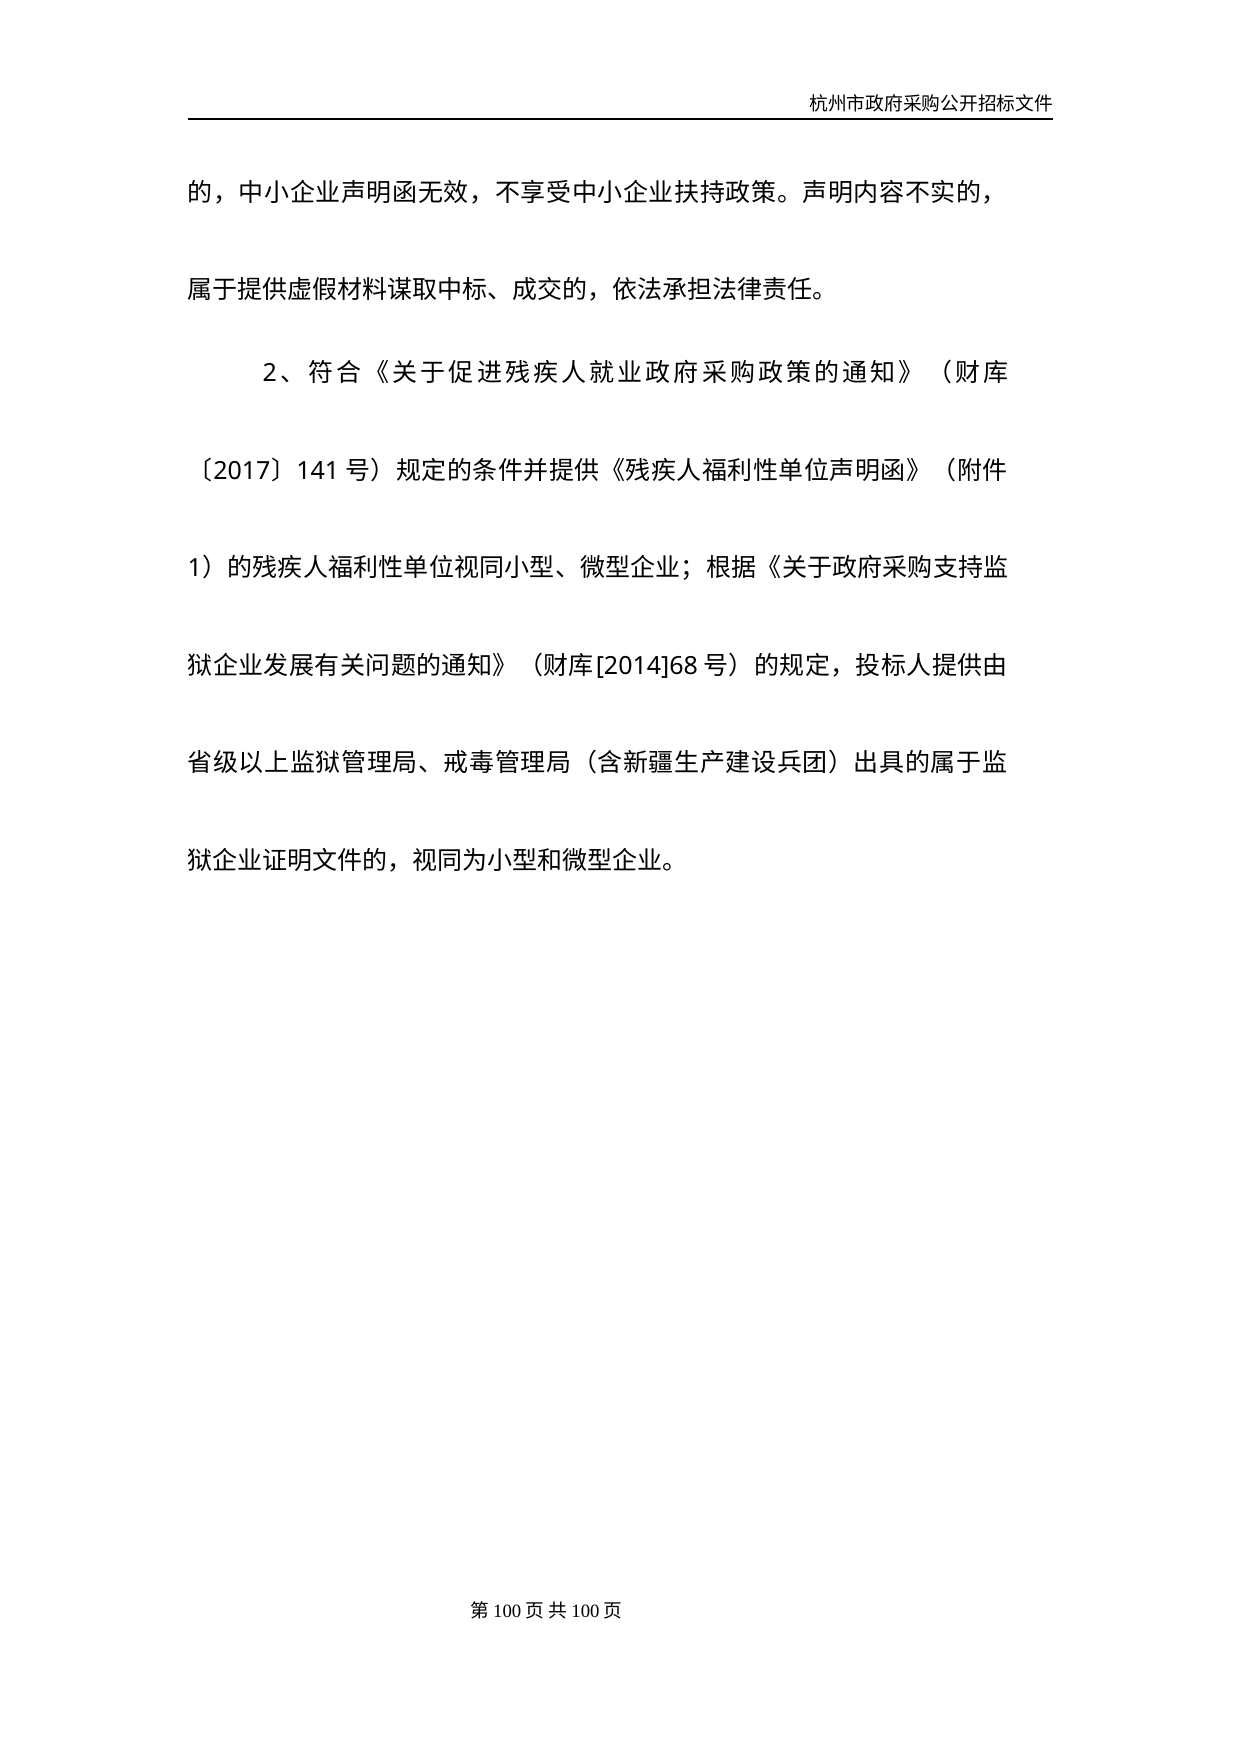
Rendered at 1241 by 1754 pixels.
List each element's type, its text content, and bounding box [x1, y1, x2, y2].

text 2、符合《关于促进残疾人就业政府采购政策的通知》（财库〔2017〕141号）规定的条件并提供《残疾人福利性单位声明函》（附件1）的残疾人福利性单位视同小型、微型企业；根据《关于政府采购支持监狱企业发展有关问题的通知》（财库[2014]68号）的规定，投标人提供由省级以上监狱管理局、戒毒管理局（含新疆生产建设兵团）出具的属于监狱企业证明文件的，视同为小型和微型企业。 [187, 338, 1009, 891]
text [187, 158, 1009, 320]
